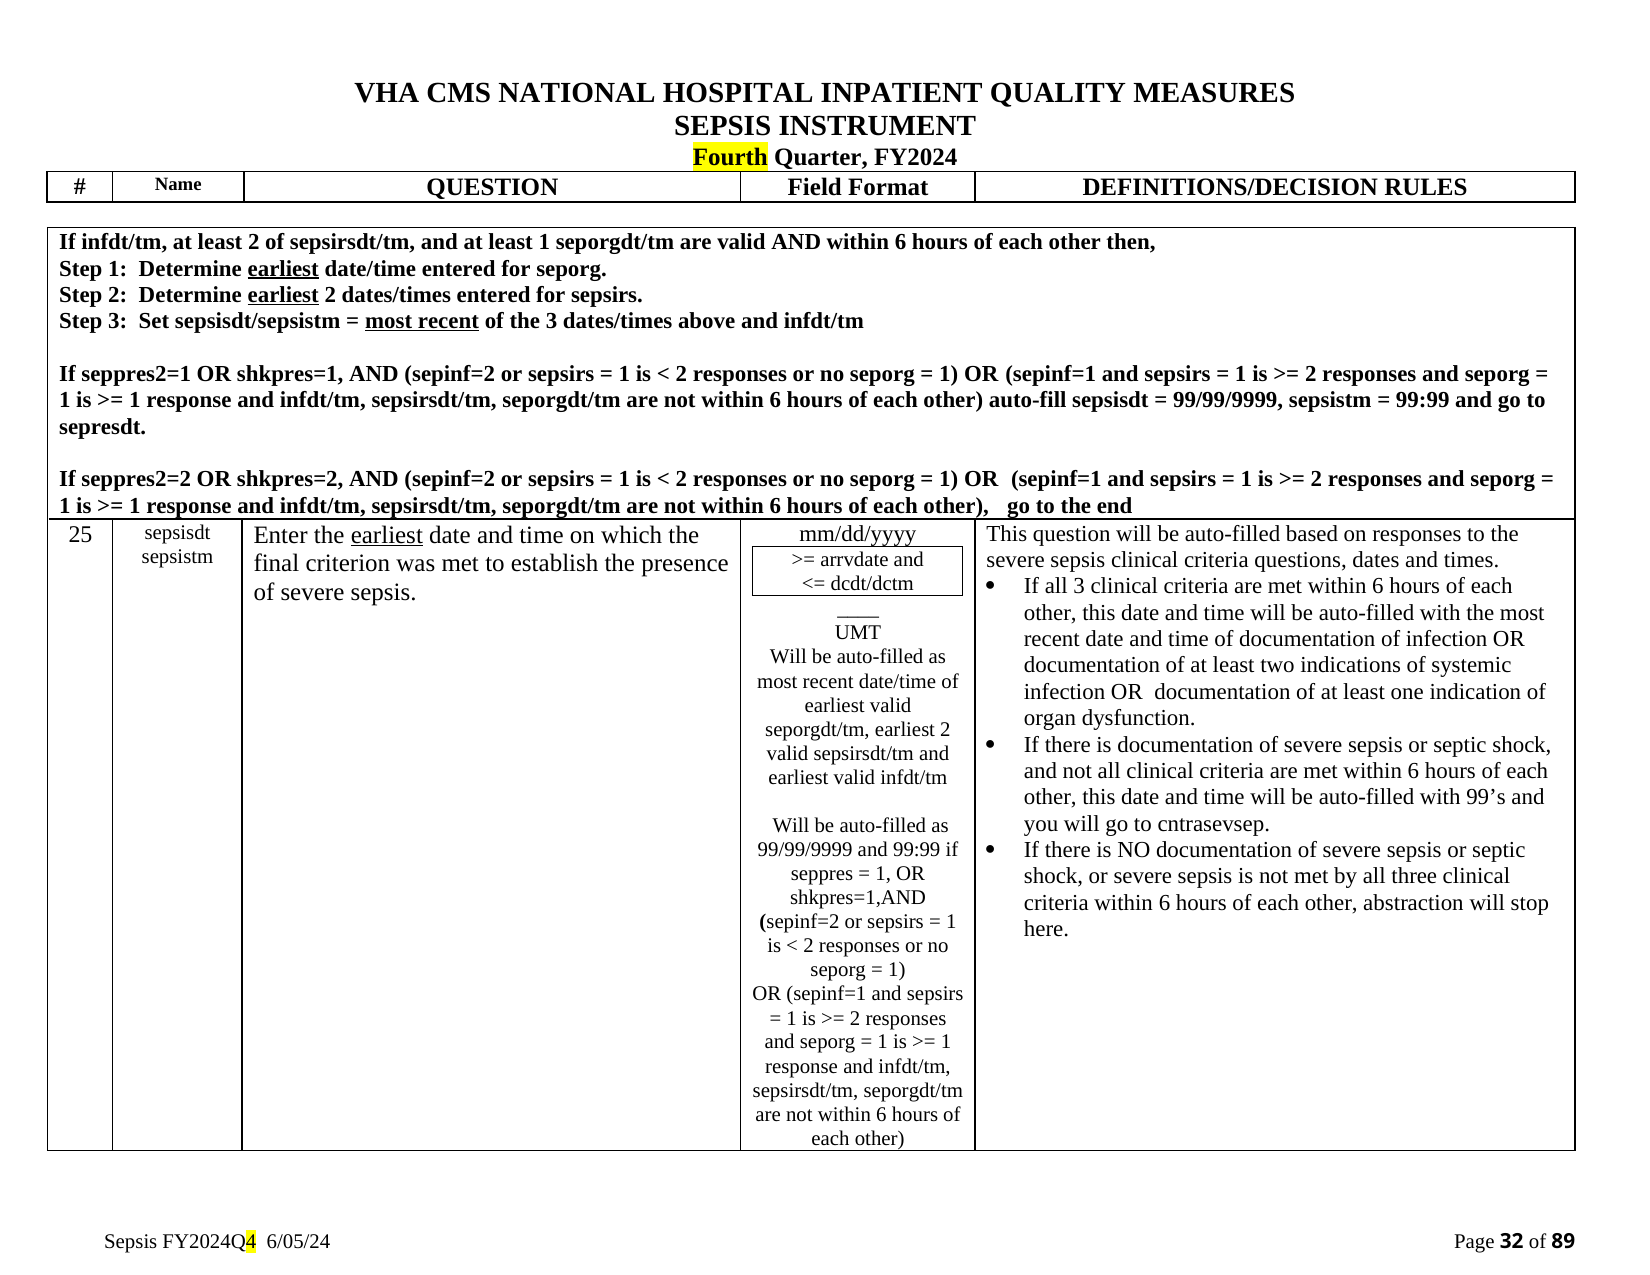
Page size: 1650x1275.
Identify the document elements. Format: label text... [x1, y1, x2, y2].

table_cell mm/dd/yyyy ____ UMT Will be auto-filled as most recent date/time of earliest valid seporgdt/tm, earliest 2 valid sepsirsdt/tm and earliest valid infdt/tm Will be auto-filled as 99/99/9999 and 99:99 if seppres = 1, OR shkpres=1,AND (sepinf=2 or sepsirs = 1 is < 2 responses or no seporg = 1) OR (sepinf=1 and sepsirs = 1 is >= 2 responses and seporg = 1 is >= 1 response and infdt/tm, sepsirsdt/tm, seporgdt/tm are not within 6 hours of each other) [741, 520, 974, 1150]
table_cell Enter the earliest date and time on which the final criterion was met to establish the presence of severe sepsis. [243, 520, 740, 1150]
table_cell This question will be auto-filled based on responses to the severe sepsis clinical criteria questions, dates and times. If all 3 clinical criteria are met within 6 hours of each other, this date and time will be auto-filled with the most recent date and time of documentation of infection OR documentation of at least two indications of systemic infection OR documentation of at least one indication of organ dysfunction. If there is documentation of severe sepsis or septic shock, and not all clinical criteria are met within 6 hours of each other, this date and time will be auto-filled with 99’s and you will go to cntrasevsep. If there is NO documentation of severe sepsis or septic shock, or severe sepsis is not met by all three clinical criteria within 6 hours of each other, abstraction will stop here. [976, 520, 1574, 1150]
table_cell If infdt/tm, at least 2 of sepsirsdt/tm, and at least 1 seporgdt/tm are valid AND within 6 hours of each other then, Step 1: Determine earliest date/time entered for seporg. Step 2: Determine earliest 2 dates/times entered for sepsirs. Step 3: Set sepsisdt/sepsistm = most recent of the 3 dates/times above and infdt/tm If seppres2=1 OR shkpres=1, AND (sepinf=2 or sepsirs = 1 is < 2 responses or no seporg = 1) OR (sepinf=1 and sepsirs = 1 is >= 2 responses and seporg = 1 is >= 1 response and infdt/tm, sepsirsdt/tm, seporgdt/tm are not within 6 hours of each other) auto-fill sepsisdt = 99/99/9999, sepsistm = 99:99 and go to sepresdt. If seppres2=2 OR shkpres=2, AND (sepinf=2 or sepsirs = 1 is < 2 responses or no seporg = 1) OR (sepinf=1 and sepsirs = 1 is >= 2 responses and seporg = 1 is >= 1 response and infdt/tm, sepsirsdt/tm, seporgdt/tm are not within 6 hours of each other), go to the end [48, 228, 1574, 518]
table_cell 25 [48, 519, 112, 1150]
table_cell sepsisdt sepsistm [113, 520, 241, 1150]
